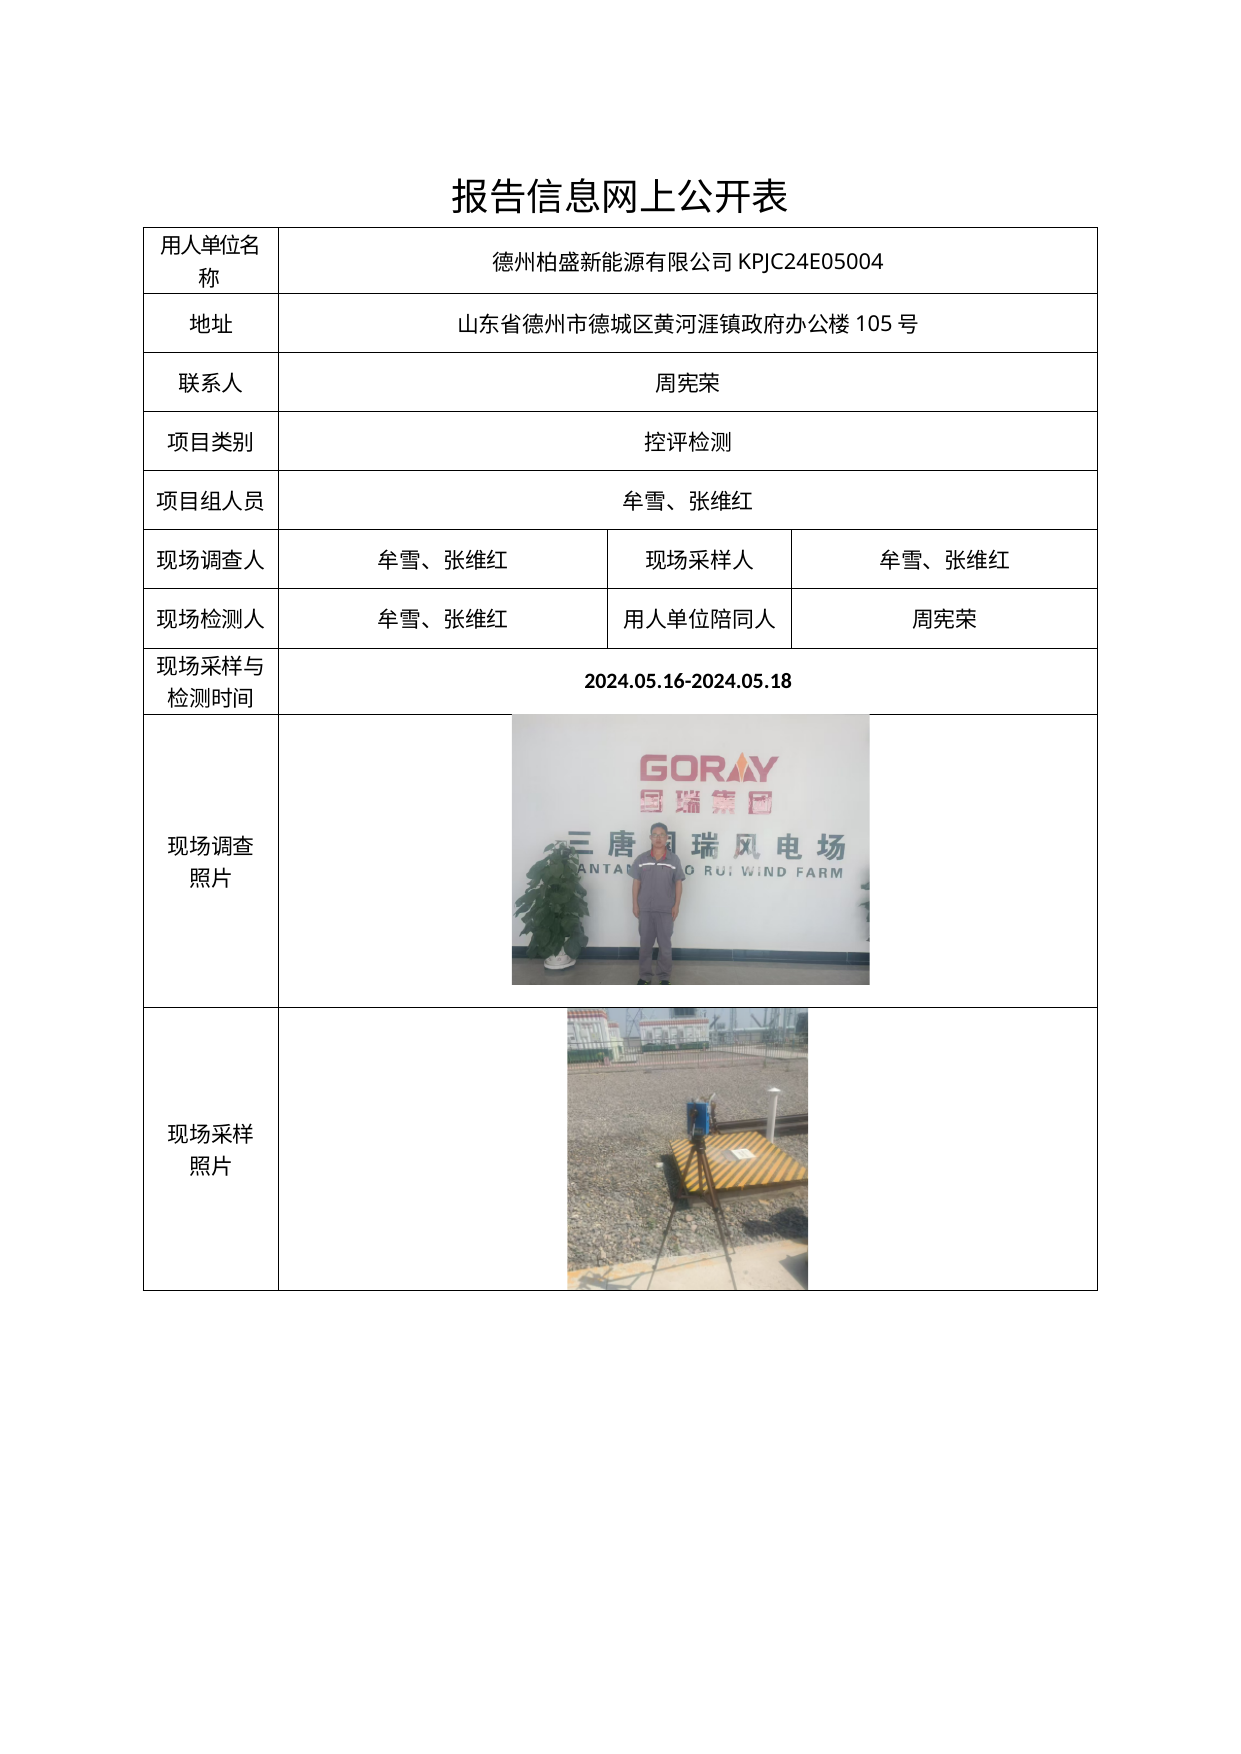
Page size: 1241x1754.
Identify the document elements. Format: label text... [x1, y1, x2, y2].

table_cell 现场采样与检测时间 [144, 649, 278, 713]
table_cell 周宪荣 [279, 353, 1097, 411]
table_cell 牟雪、张维红 [279, 589, 607, 647]
table_cell [279, 715, 1097, 1007]
table_cell 项目类别 [144, 412, 278, 470]
table_cell 山东省德州市德城区黄河涯镇政府办公楼105号 [279, 294, 1097, 352]
picture [567, 1008, 809, 1290]
table_header 用人单位名称 [144, 228, 278, 293]
table_cell 现场检测人 [144, 589, 278, 647]
table_cell [279, 1008, 567, 1290]
table_cell 地址 [144, 294, 278, 352]
table_cell 牟雪、张维红 [279, 471, 1097, 529]
table_cell 现场采样 照片 [144, 1008, 278, 1290]
table_cell 牟雪、张维红 [279, 530, 607, 588]
table_cell 现场调查 照片 [144, 715, 278, 1007]
table_cell 现场采样人 [608, 530, 791, 588]
table_cell 牟雪、张维红 [792, 530, 1097, 588]
table_cell 2024.05.16-2024.05.18 [279, 649, 1097, 713]
table_cell 用人单位陪同人 [608, 589, 791, 647]
table_cell 联系人 [144, 353, 278, 411]
table_header 德州柏盛新能源有限公司KPJC24E05004 [279, 228, 1097, 293]
table_cell 控评检测 [279, 412, 1097, 470]
table_cell 项目组人员 [144, 471, 278, 529]
picture [511, 714, 870, 985]
table_cell [809, 1008, 1097, 1290]
table_cell 周宪荣 [792, 589, 1097, 647]
table_cell 现场调查人 [144, 530, 278, 588]
text 报告信息网上公开表 [187, 162, 1053, 227]
